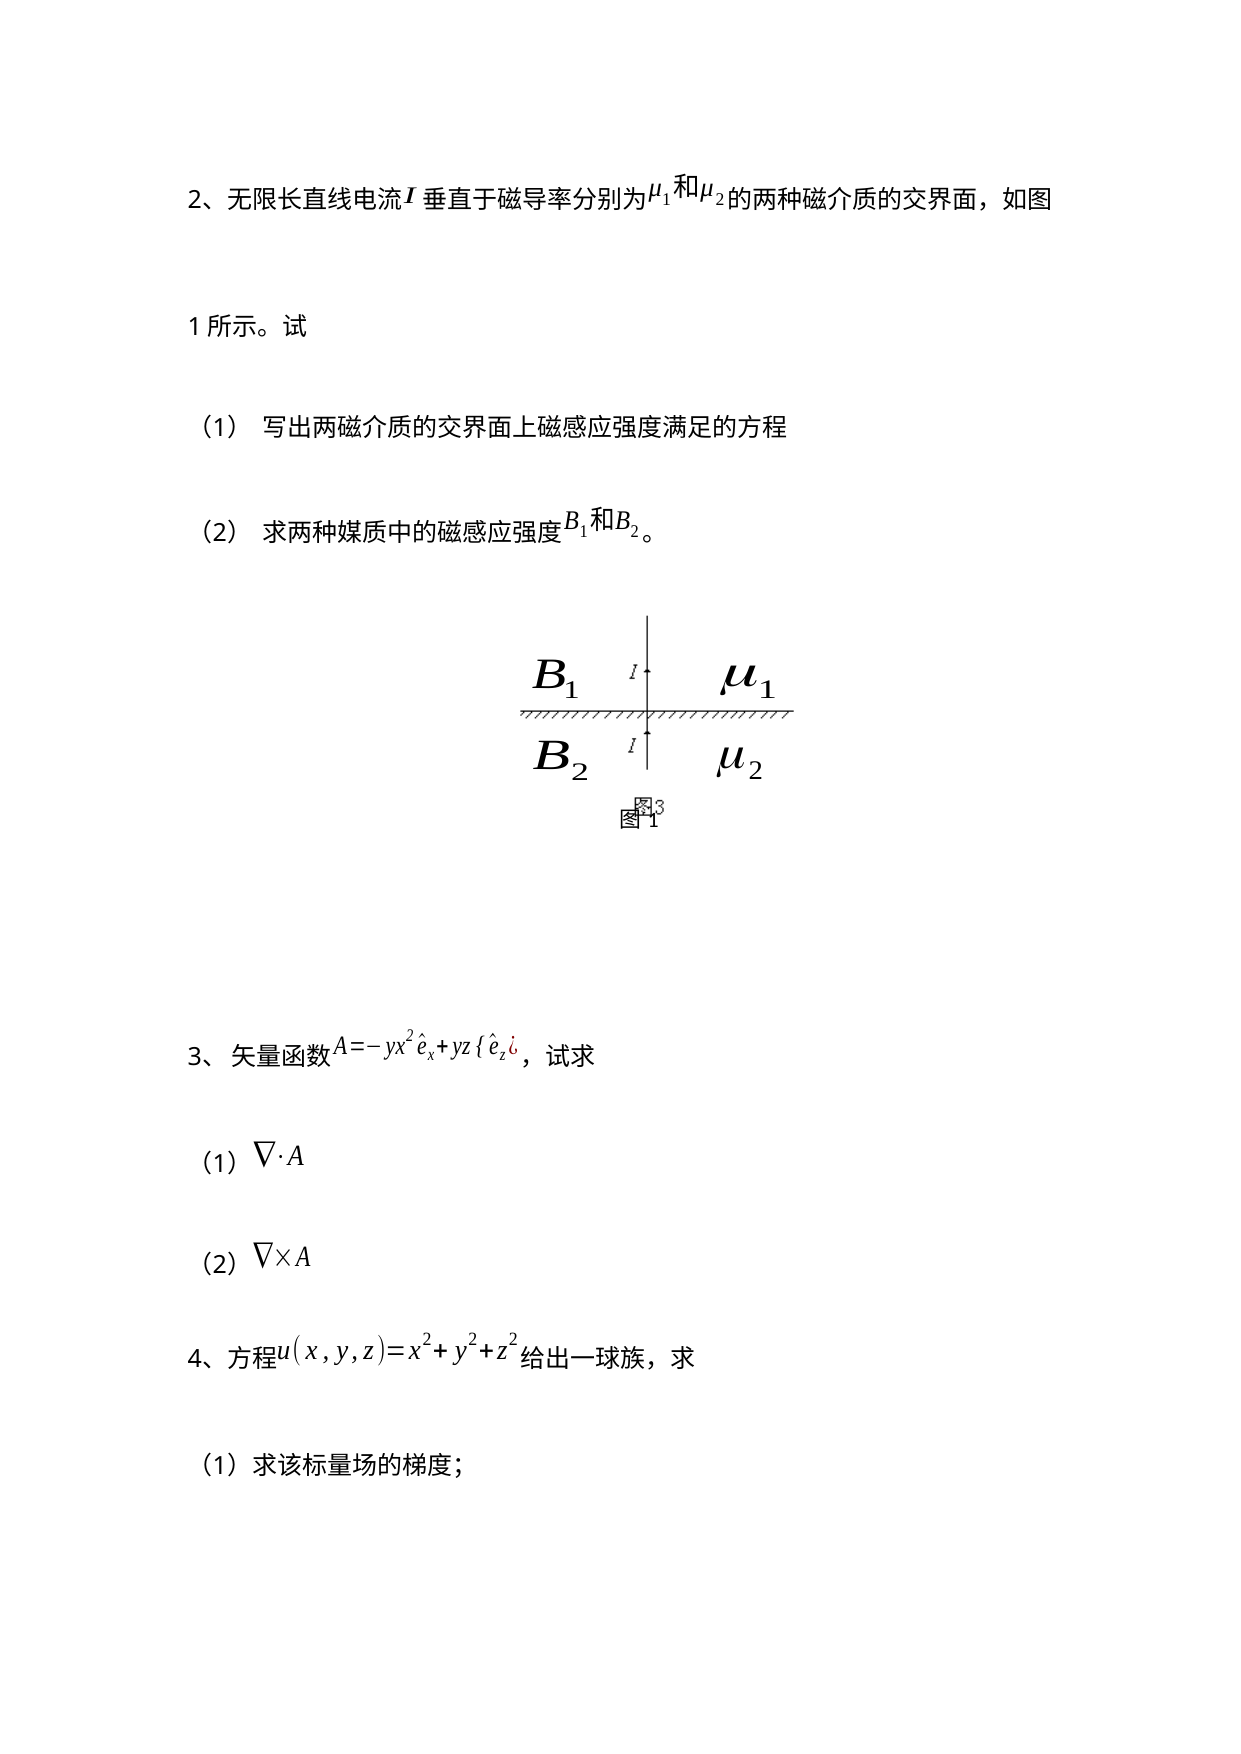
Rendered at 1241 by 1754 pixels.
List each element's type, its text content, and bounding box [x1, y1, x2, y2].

text （2） [187, 1228, 1053, 1293]
list 求两种媒质中的磁感应强度。 [187, 494, 1053, 559]
text 2、无限长直线电流垂直于磁导率分别为的两种磁介质的交界面，如图1所示。试 [187, 162, 1053, 357]
text （1）求该标量场的梯度； [187, 1431, 1053, 1496]
text （1） [187, 1127, 1053, 1192]
list 写出两磁介质的交界面上磁感应强度满足的方程 [187, 393, 1053, 458]
picture [510, 608, 811, 837]
list 矢量函数，试求 [187, 1026, 1053, 1091]
text 4、方程给出一球族，求 [187, 1330, 1053, 1395]
